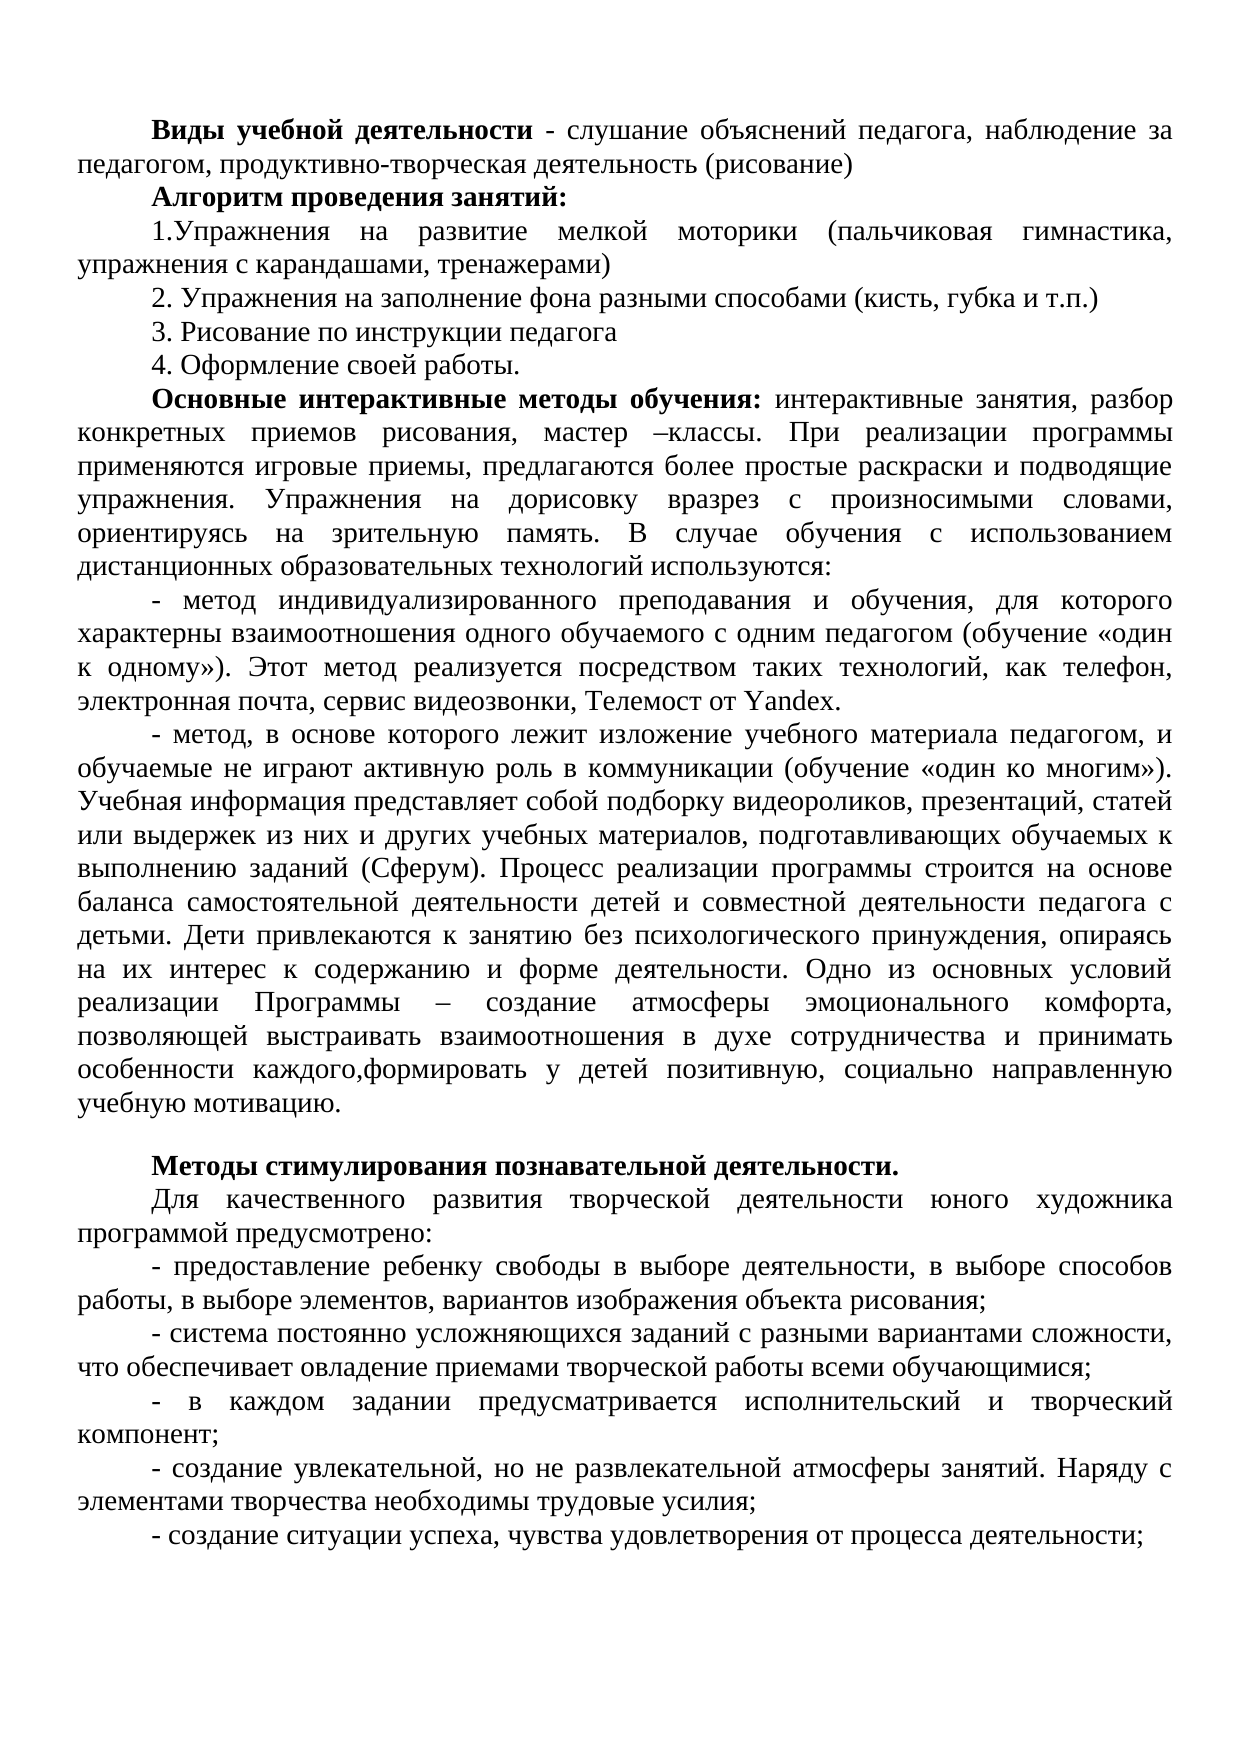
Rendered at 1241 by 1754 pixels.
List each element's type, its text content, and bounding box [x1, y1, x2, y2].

text - метод, в основе которого лежит изложение учебного материала педагогом, и обучаемые не играют активную роль в коммуникации (обучение «один ко многим»). Учебная информация представляет собой подборку видеороликов, презентаций, статей или выдержек из них и других учебных материалов, подготавливающих обучаемых к выполнению заданий (Сферум). Процесс реализации программы строится на основе баланса самостоятельной деятельности детей и совместной деятельности педагога с детьми. Дети привлекаются к занятию без психологического принуждения, опираясь на их интерес к содержанию и форме деятельности. Одно из основных условий реализации Программы – создание атмосферы эмоционального комфорта, позволяющей выстраивать взаимоотношения в духе сотрудничества и принимать особенности каждого,формировать у детей позитивную, социально направленную учебную мотивацию. [77, 716, 1173, 1119]
text - метод индивидуализированного преподавания и обучения, для которого характерны взаимоотношения одного обучаемого с одним педагогом (обучение «один к одному»). Этот метод реализуется посредством таких технологий, как телефон, электронная почта, сервис видеозвонки, Телемост от Yandex. [77, 582, 1173, 716]
text Виды учебной деятельности - слушание объяснений педагога, наблюдение за педагогом, продуктивно-творческая деятельность (рисование) [77, 112, 1173, 179]
text - создание ситуации успеха, чувства удовлетворения от процесса деятельности; [77, 1517, 1173, 1550]
text 1.Упражнения на развитие мелкой моторики (пальчиковая гимнастика, упражнения с карандашами, тренажерами) [77, 213, 1173, 280]
text - создание увлекательной, но не развлекательной атмосферы занятий. Наряду с элементами творчества необходимы трудовые усилия; [77, 1450, 1173, 1517]
text 4. Оформление своей работы. [77, 347, 1173, 381]
text - система постоянно усложняющихся заданий с разными вариантами сложности, что обеспечивает овладение приемами творческой работы всеми обучающимися; [77, 1316, 1173, 1383]
text Алгоритм проведения занятий: [77, 179, 1173, 213]
text 3. Рисование по инструкции педагога [77, 314, 1173, 347]
text 2. Упражнения на заполнение фона разными способами (кисть, губка и т.п.) [77, 280, 1173, 314]
text - в каждом задании предусматривается исполнительский и творческий компонент; [77, 1383, 1173, 1450]
text Основные интерактивные методы обучения: интерактивные занятия, разбор конкретных приемов рисования, мастер –классы. При реализации программы применяются игровые приемы, предлагаются более простые раскраски и подводящие упражнения. Упражнения на дорисовку вразрез с произносимыми словами, ориентируясь на зрительную память. В случае обучения с использованием дистанционных образовательных технологий используются: [77, 381, 1173, 582]
text Для качественного развития творческой деятельности юного художника программой предусмотрено: [77, 1181, 1173, 1248]
text Методы стимулирования познавательной деятельности. [77, 1148, 1173, 1181]
text - предоставление ребенку свободы в выборе деятельности, в выборе способов работы, в выборе элементов, вариантов изображения объекта рисования; [77, 1248, 1173, 1316]
